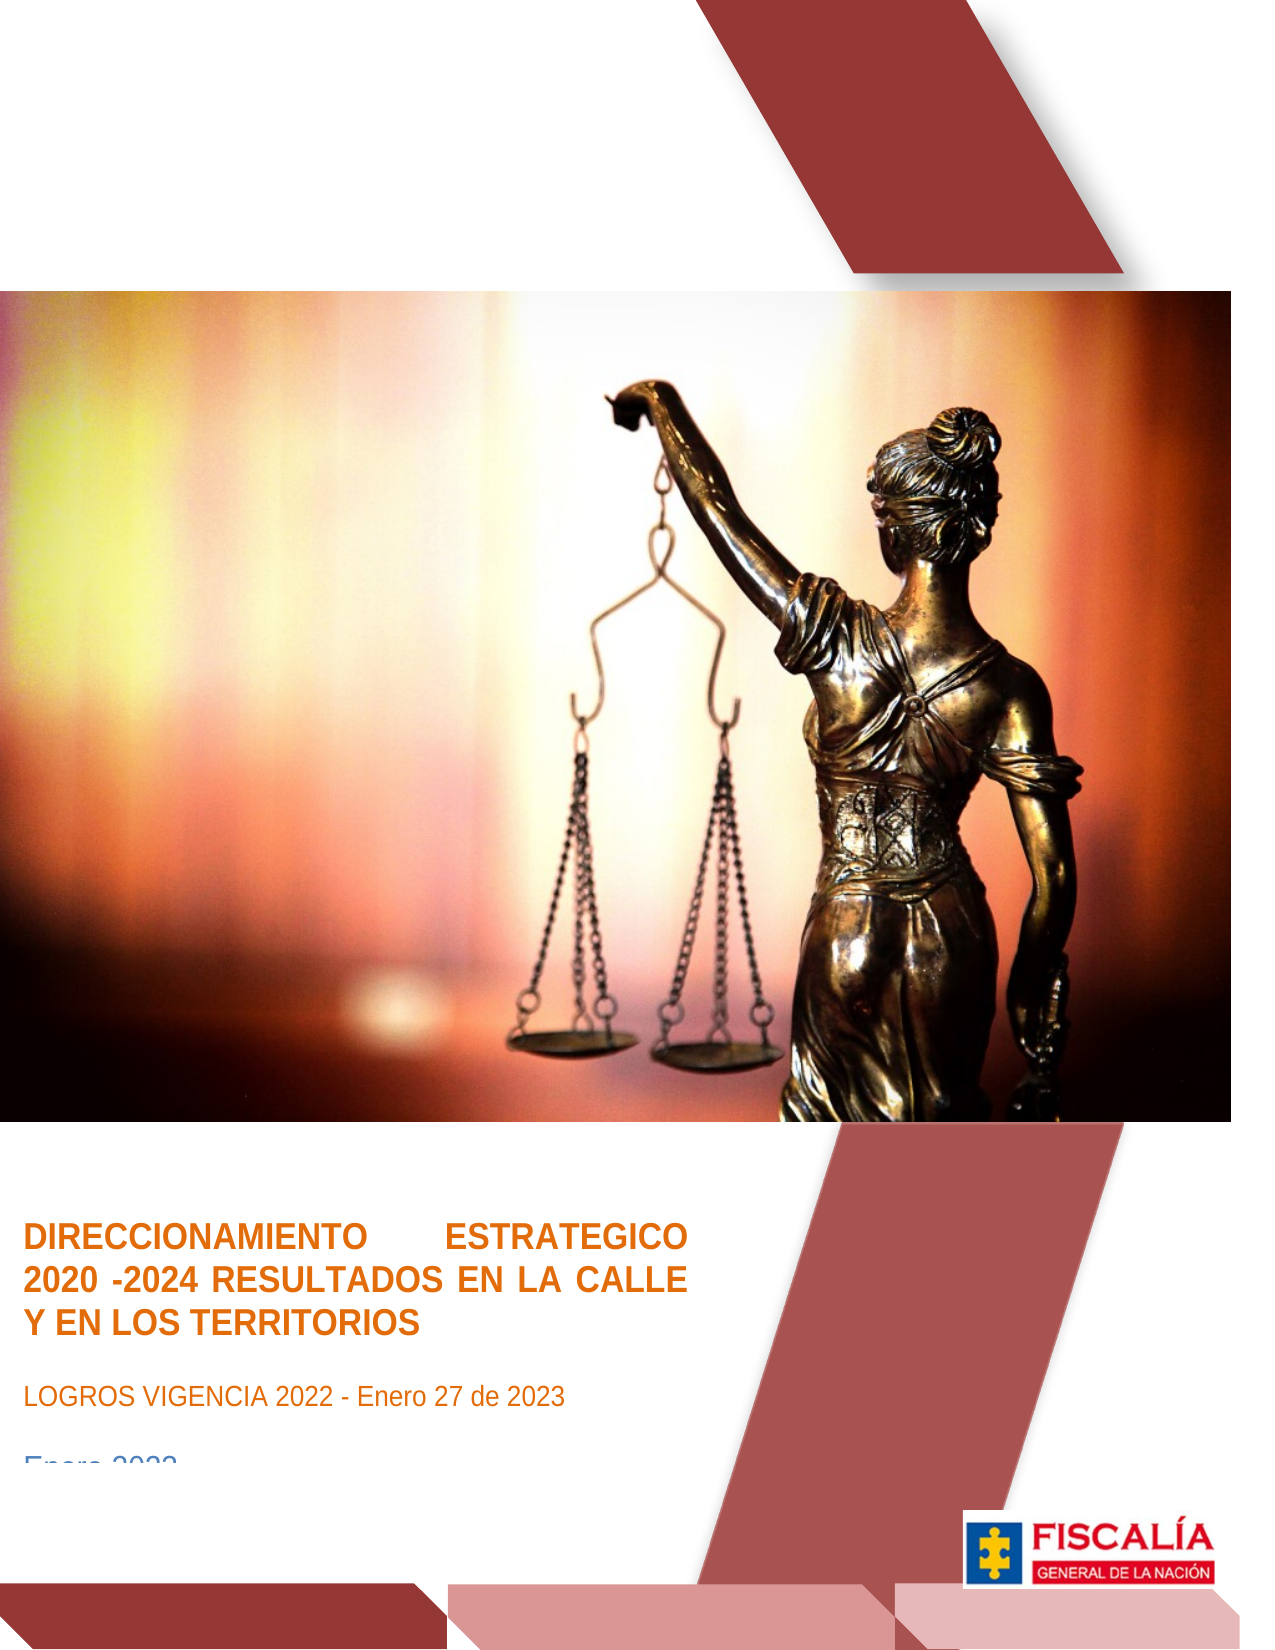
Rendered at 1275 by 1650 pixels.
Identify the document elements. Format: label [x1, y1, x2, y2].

picture [962, 1510, 1216, 1589]
